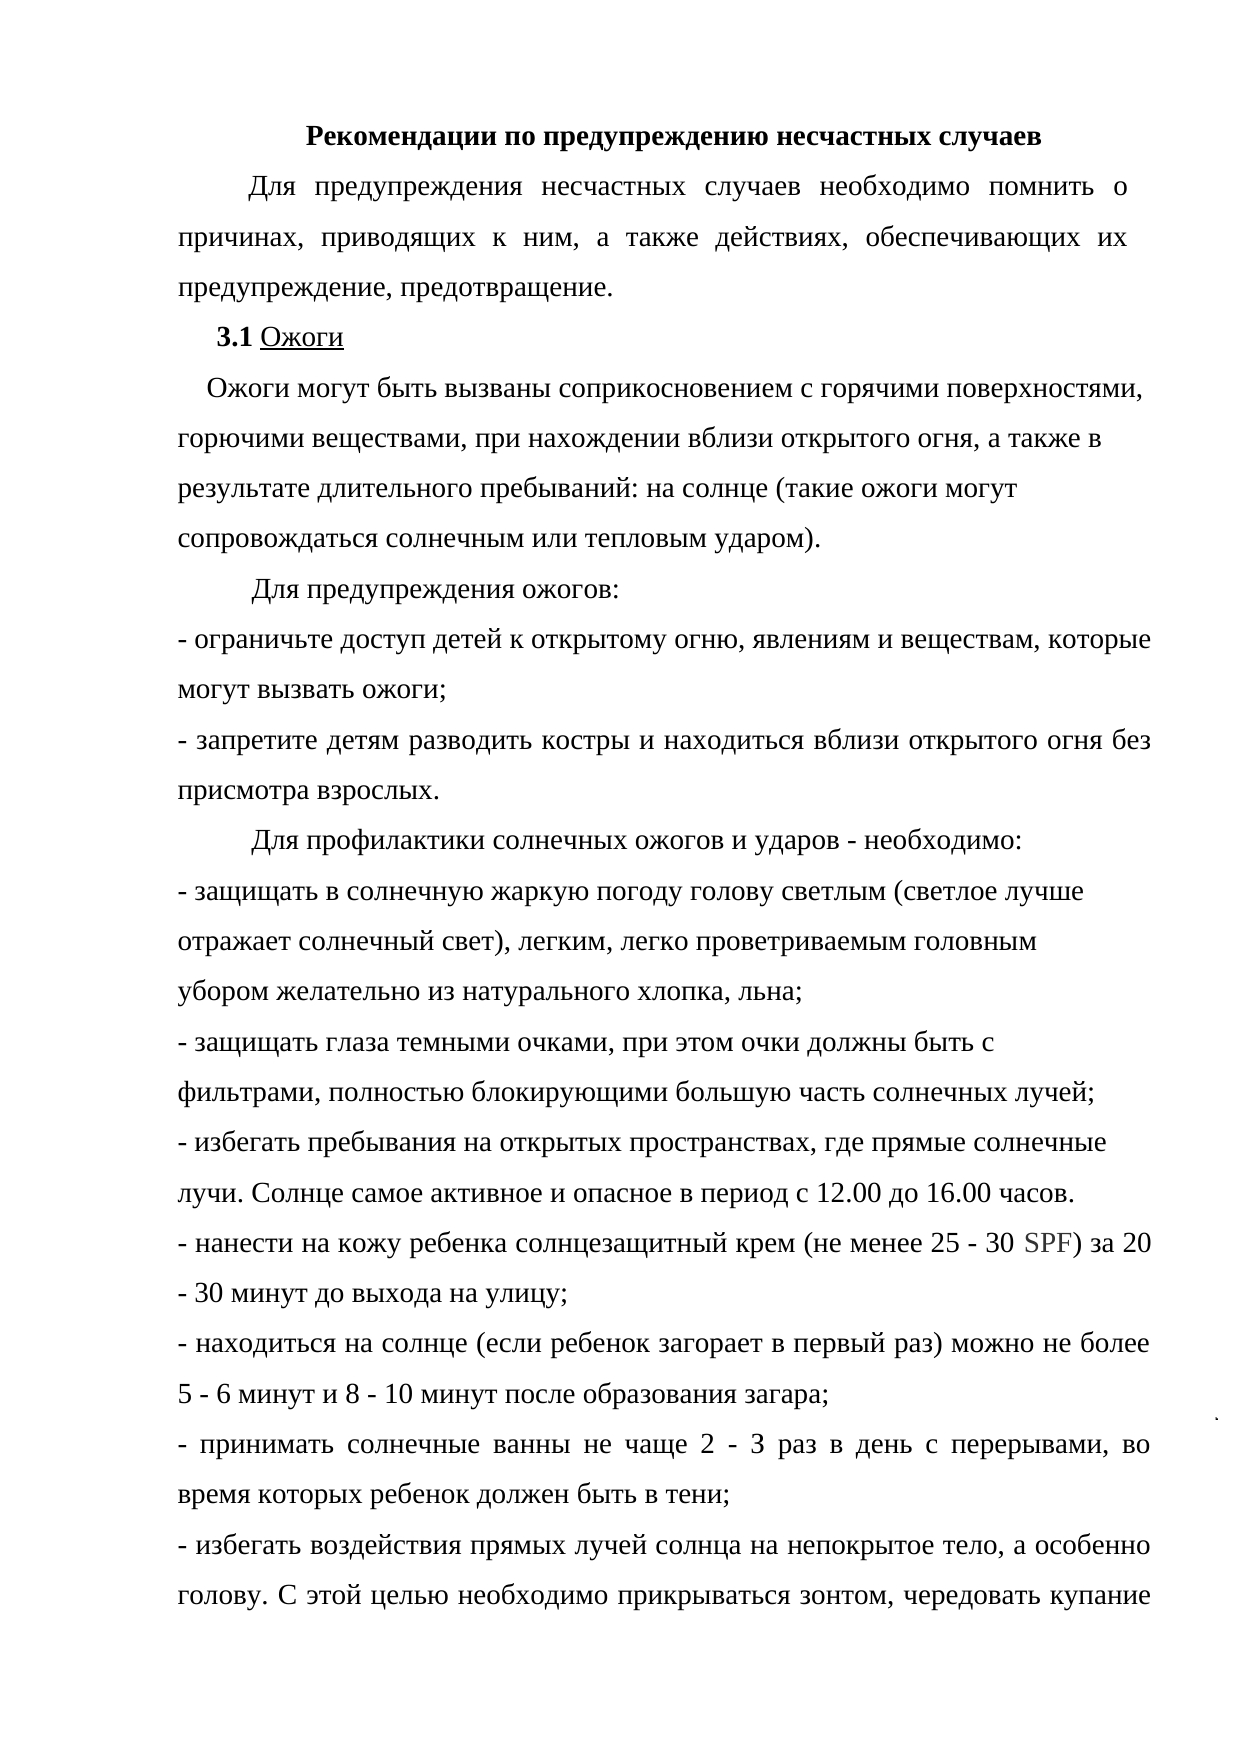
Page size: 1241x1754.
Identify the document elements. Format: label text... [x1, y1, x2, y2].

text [177, 1527, 1152, 1611]
text Для предупреждения ожогов: [251, 571, 1152, 604]
text - находиться на солнце (если ребенок загорает в первый раз) можно не более 5 - 6 минут и 8 - 10 минут после образования загара; [177, 1326, 1152, 1409]
text - избегать пребывания на открытых пространствах, где прямые солнечные лучи. Солнце самое активное и опасное в период с 12.00 до 16.00 часов. [177, 1124, 1135, 1208]
text - принимать солнечные ванны не чаще 2 - З раз в день с перерывами, во время которых ребенок должен быть в тени; [177, 1426, 1152, 1510]
text - защищать в солнечную жаркую погоду голову светлым (светлое лучше отражает солнечный свет), легким, легко проветриваемым головным убором желательно из натурального хлопка, льна; [177, 873, 1135, 1007]
text - защищать глаза темными очками, при этом очки должны быть с фильтрами, полностью блокирующими большую часть солнечных лучей; [177, 1024, 1135, 1108]
text - нанести на кожу ребенка солнцезащитный крем (не менее 25 - 30 SPF) за 20 - 30 минут до выхода на улицу; [177, 1225, 1152, 1309]
text Для предупреждения несчастных случаев необходимо помнить о причинах, приводящих к ним, а также действиях, обеспечивающих их предупреждение, предотвращение. [178, 168, 1128, 303]
text Для профилактики солнечных ожогов и ударов - необходимо: [251, 822, 1152, 856]
text Рекомендации по предупреждению несчастных случаев [247, 118, 1152, 152]
text 3.1 Ожоги [177, 319, 1152, 353]
text - запретите детям разводить костры и находиться вблизи открытого огня без присмотра взрослых. [177, 722, 1152, 806]
text - ограничьте доступ детей к открытому огню, явлениям и веществам, которые могут вызвать ожоги; [177, 621, 1152, 705]
text Ожоги могут быть вызваны соприкосновением с горячими поверхностями, горючими веществами, при нахождении вблизи открытого огня, а также в результате длительного пребываний: на солнце (такие ожоги могут сопровождаться солнечным или тепловым ударом). [177, 370, 1152, 554]
